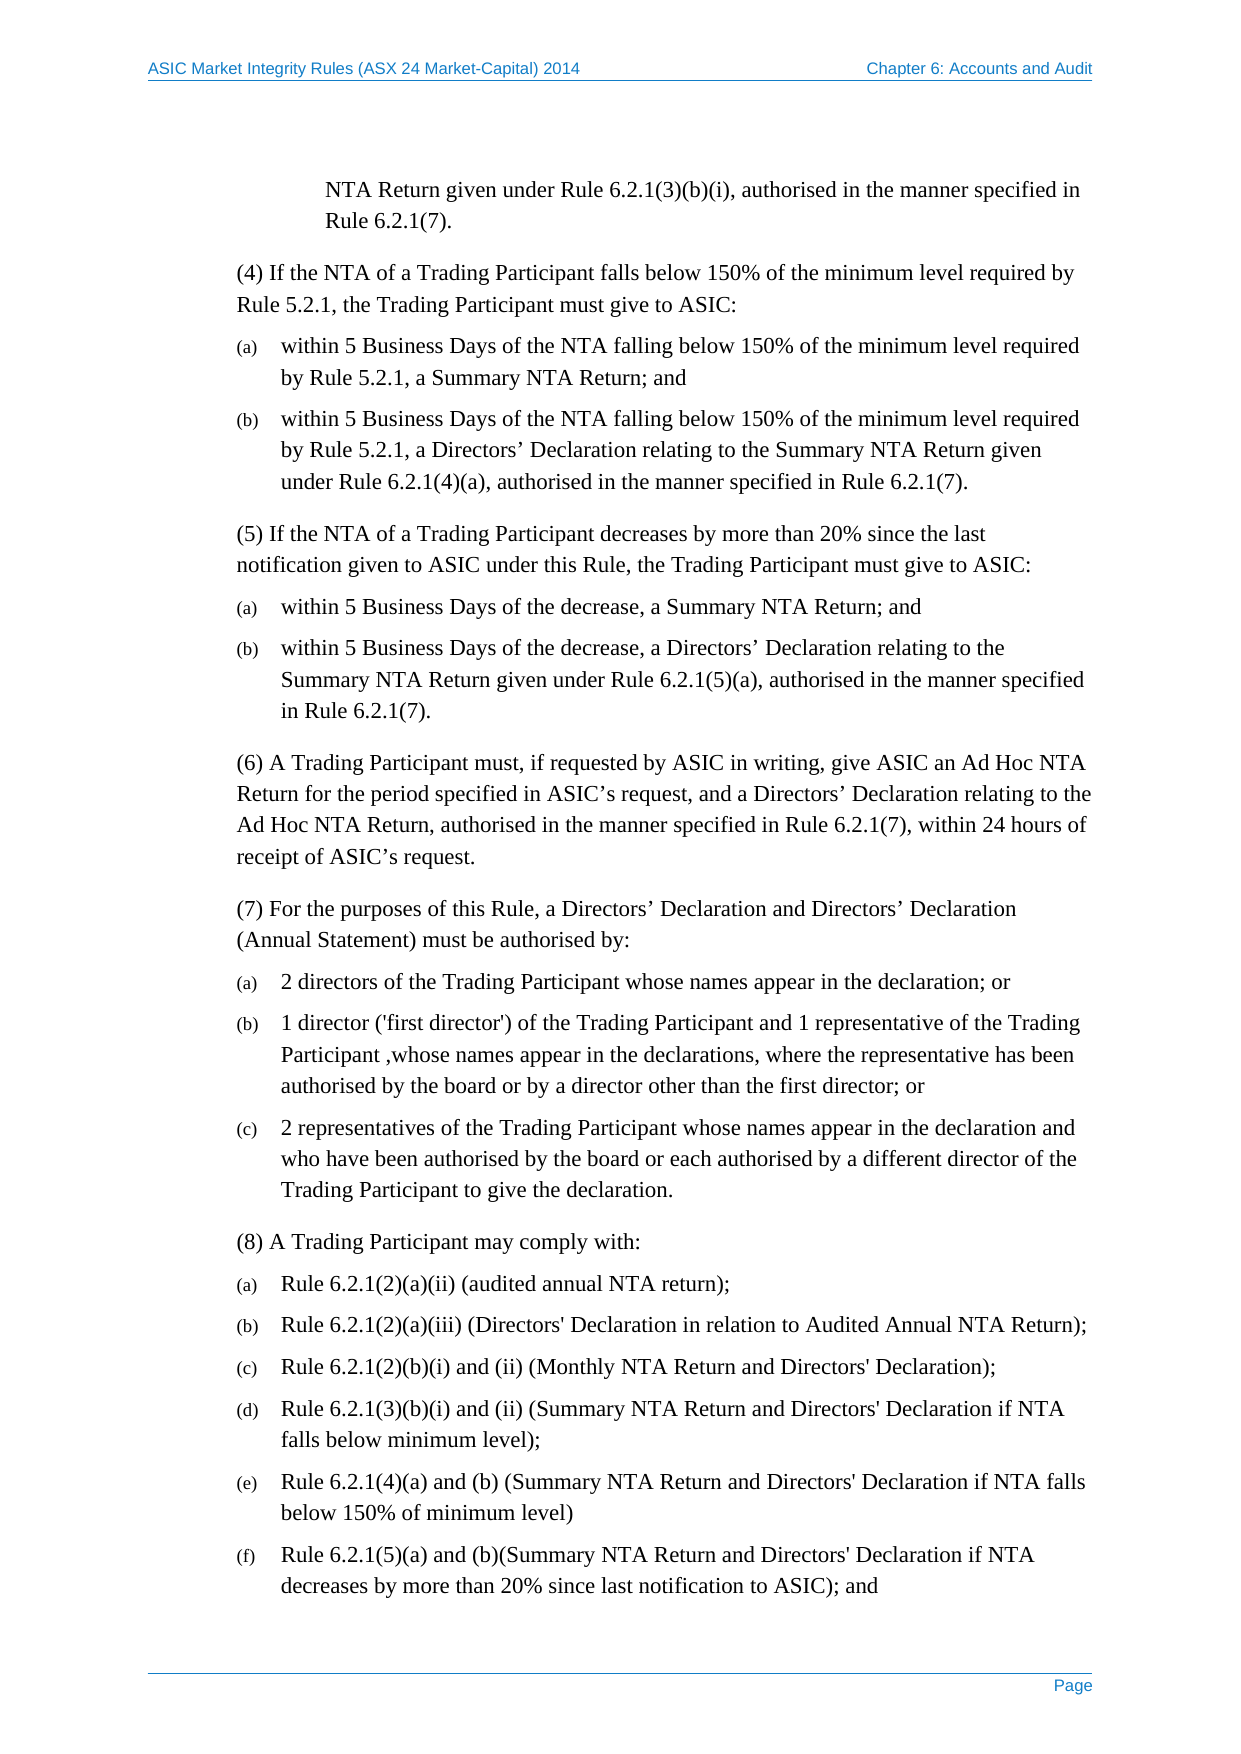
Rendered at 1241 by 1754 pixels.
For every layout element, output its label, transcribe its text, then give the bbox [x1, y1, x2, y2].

text (5) If the NTA of a Trading Participant decreases by more than 20% since the last notification given to ASIC under this Rule, the Trading Participant must give to ASIC: [236, 515, 1092, 577]
text within 5 Business Days of the NTA falling below 150% of the minimum level required by Rule 5.2.1, a Directors’ Declaration relating to the Summary NTA Return given under Rule 6.2.1(4)(a), authorised in the manner specified in Rule 6.2.1(7). [236, 400, 1092, 494]
text within 5 Business Days of the decrease, a Summary NTA Return; and [236, 588, 1092, 619]
text Rule 6.2.1(3)(b)(i) and (ii) (Summary NTA Return and Directors' Declaration if NTA falls below minimum level); [236, 1390, 1092, 1452]
text Rule 6.2.1(4)(a) and (b) (Summary NTA Return and Directors' Declaration if NTA falls below 150% of minimum level) [236, 1463, 1092, 1525]
text 2 representatives of the Trading Participant whose names appear in the declaration and who have been authorised by the board or each authorised by a different director of the Trading Participant to give the declaration. [236, 1109, 1092, 1202]
text (6) A Trading Participant must, if requested by ASIC in writing, give ASIC an Ad Hoc NTA Return for the period specified in ASIC’s request, and a Directors’ Declaration relating to the Ad Hoc NTA Return, authorised in the manner specified in Rule 6.2.1(7), within 24 hours of receipt of ASIC’s request. [236, 744, 1092, 869]
text 2 directors of the Trading Participant whose names appear in the declaration; or [236, 963, 1092, 994]
text within 5 Business Days of the decrease, a Directors’ Declaration relating to the Summary NTA Return given under Rule 6.2.1(5)(a), authorised in the manner specified in Rule 6.2.1(7). [236, 629, 1092, 723]
text (8) A Trading Participant may comply with: [236, 1223, 1092, 1254]
text Rule 6.2.1(2)(a)(ii) (audited annual NTA return); [236, 1265, 1092, 1296]
text Rule 6.2.1(5)(a) and (b)(Summary NTA Return and Directors' Declaration if NTA decreases by more than 20% since last notification to ASIC); and [236, 1536, 1092, 1598]
text (7) For the purposes of this Rule, a Directors’ Declaration and Directors’ Declaration (Annual Statement) must be authorised by: [236, 890, 1092, 952]
text within 5 Business Days of the NTA falling below 150% of the minimum level required by Rule 5.2.1, a Summary NTA Return; and [236, 327, 1092, 390]
text Rule 6.2.1(2)(a)(iii) (Directors' Declaration in relation to Audited Annual NTA Return); [236, 1307, 1092, 1338]
text 1 director ('first director') of the Trading Participant and 1 representative of the Trading Participant ,whose names appear in the declarations, where the representative has been authorised by the board or by a director other than the first director; or [236, 1004, 1092, 1098]
text (4) If the NTA of a Trading Participant falls below 150% of the minimum level required by Rule 5.2.1, the Trading Participant must give to ASIC: [236, 254, 1092, 317]
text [281, 171, 1092, 234]
text Rule 6.2.1(2)(b)(i) and (ii) (Monthly NTA Return and Directors' Declaration); [236, 1348, 1092, 1379]
